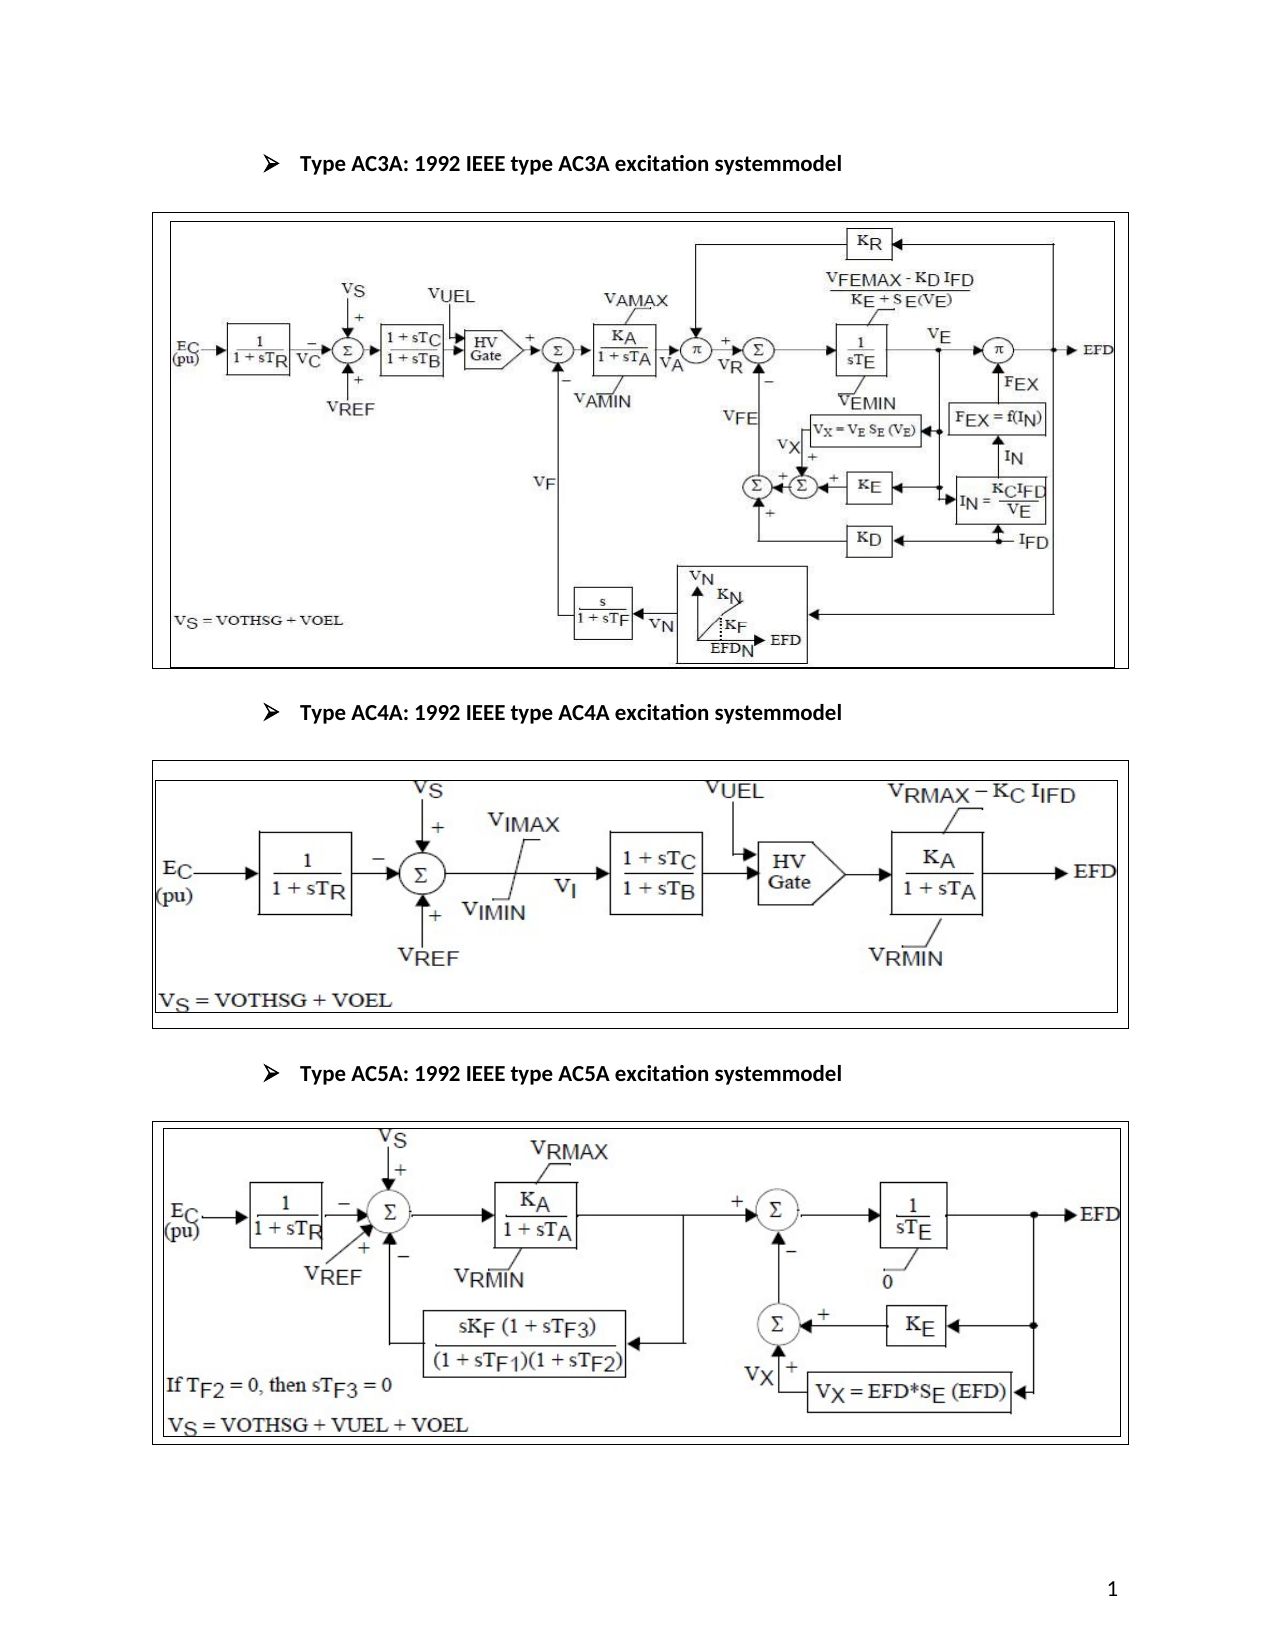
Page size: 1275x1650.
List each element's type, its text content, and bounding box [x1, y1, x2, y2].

list Type AC3A: 1992 IEEE type AC3A excitation systemmodel [262, 149, 1271, 177]
list Type AC4A: 1992 IEEE type AC4A excitation systemmodel [262, 698, 1271, 726]
picture [171, 222, 1114, 667]
picture [164, 1129, 1120, 1436]
list Type AC5A: 1992 IEEE type AC5A excitation systemmodel [262, 1059, 1271, 1087]
picture [156, 781, 1117, 1012]
